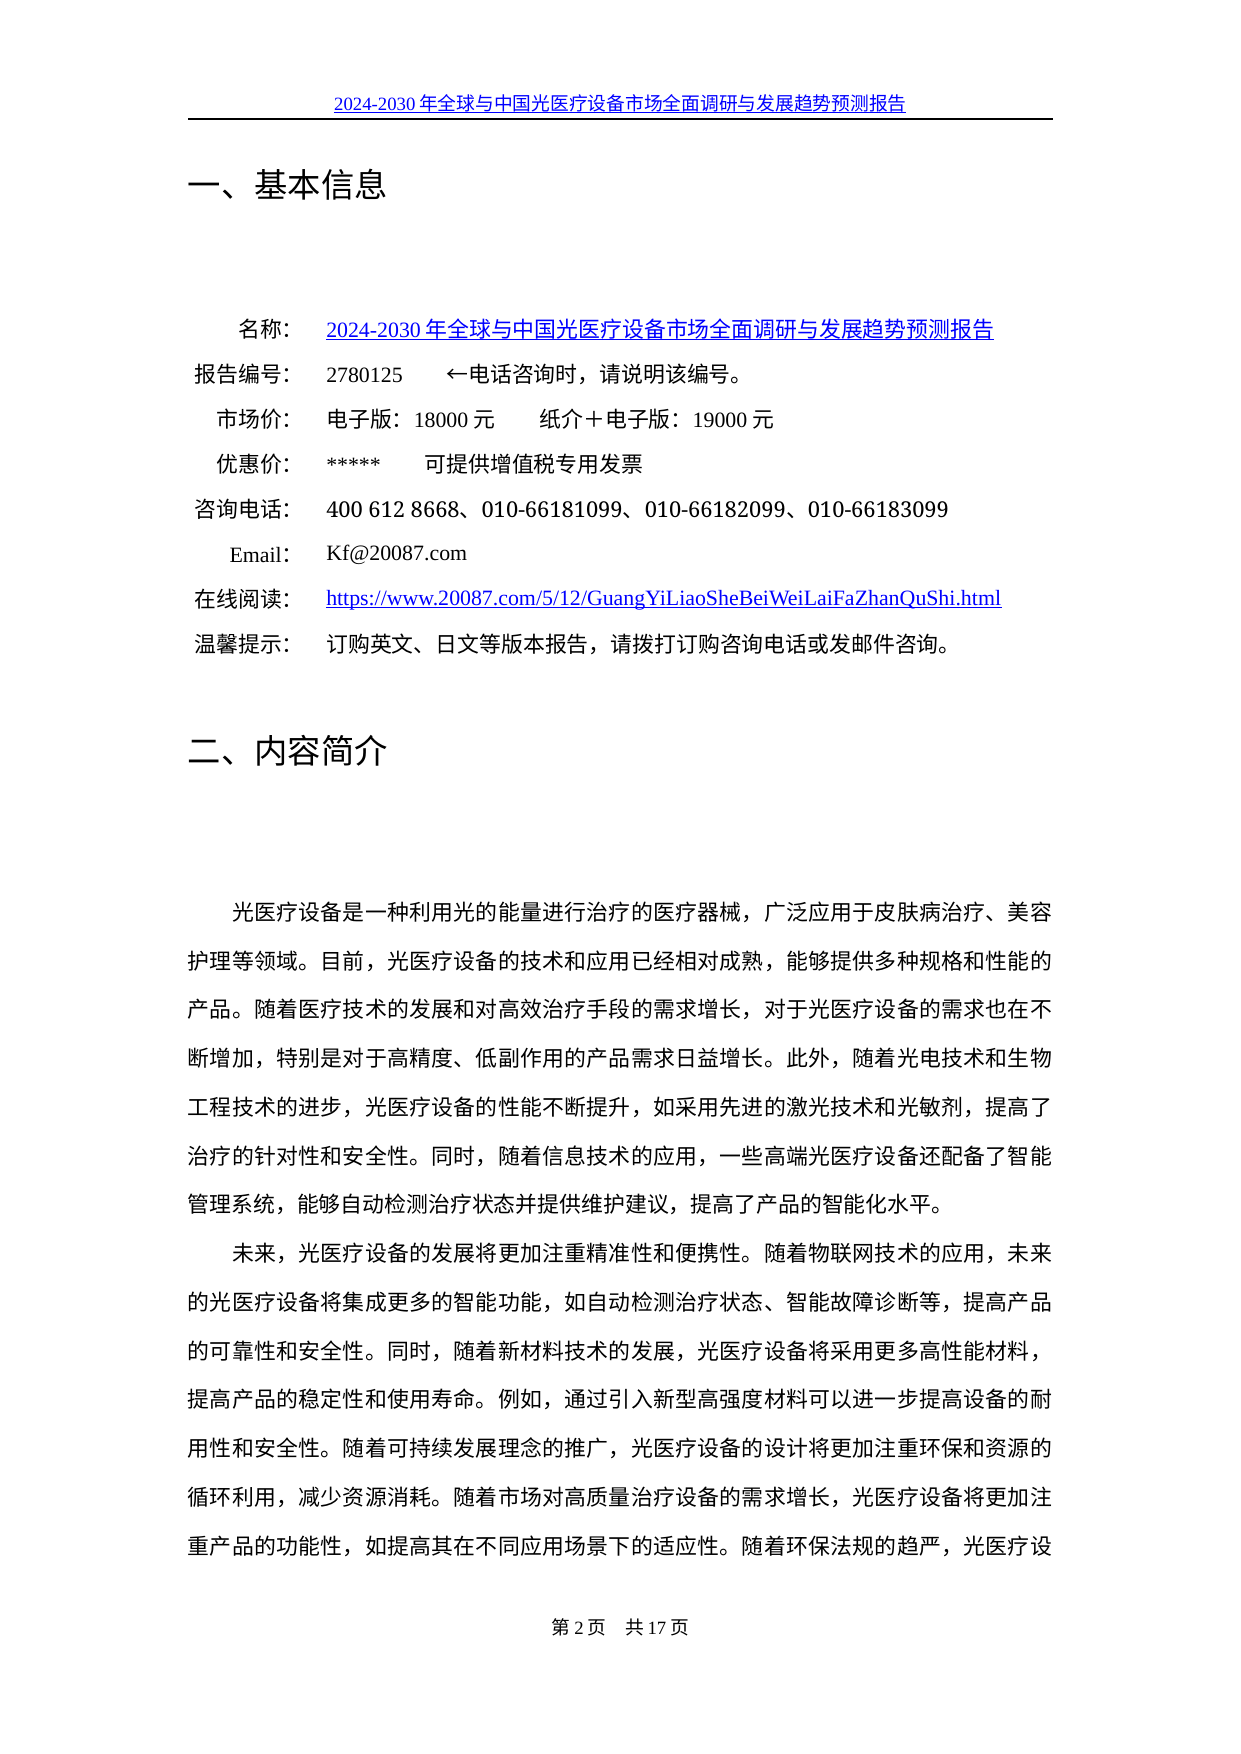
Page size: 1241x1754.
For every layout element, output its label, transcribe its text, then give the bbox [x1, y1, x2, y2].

table_cell ***** 可提供增值税专用发票 [315, 447, 1073, 492]
table_cell 咨询电话： [167, 492, 315, 537]
table_header 2024-2030年全球与中国光医疗设备市场全面调研与发展趋势预测报告 [315, 312, 1073, 357]
table_cell 优惠价： [167, 447, 315, 492]
title 一、基本信息 [187, 150, 1053, 215]
table_cell Email： [167, 537, 315, 582]
table_header 名称： [167, 312, 315, 357]
table_cell 市场价： [167, 402, 315, 447]
table_cell [315, 582, 1073, 627]
table_cell 订购英文、日文等版本报告，请拨打订购咨询电话或发邮件咨询。 [315, 627, 1073, 672]
title 二、内容简介 [187, 717, 1053, 782]
table_cell Kf@20087.com [315, 537, 1073, 582]
table_cell 报告编号： [167, 357, 315, 402]
table_cell 2780125 ←电话咨询时，请说明该编号。 [315, 357, 1073, 402]
table_cell 温馨提示： [167, 627, 315, 672]
table_cell 400 612 8668、010-66181099、010-66182099、010-66183099 [315, 492, 1073, 537]
table_cell 在线阅读： [167, 582, 315, 627]
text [187, 894, 1053, 1561]
table_cell 电子版：18000 元 纸介＋电子版：19000 元 [315, 402, 1073, 447]
